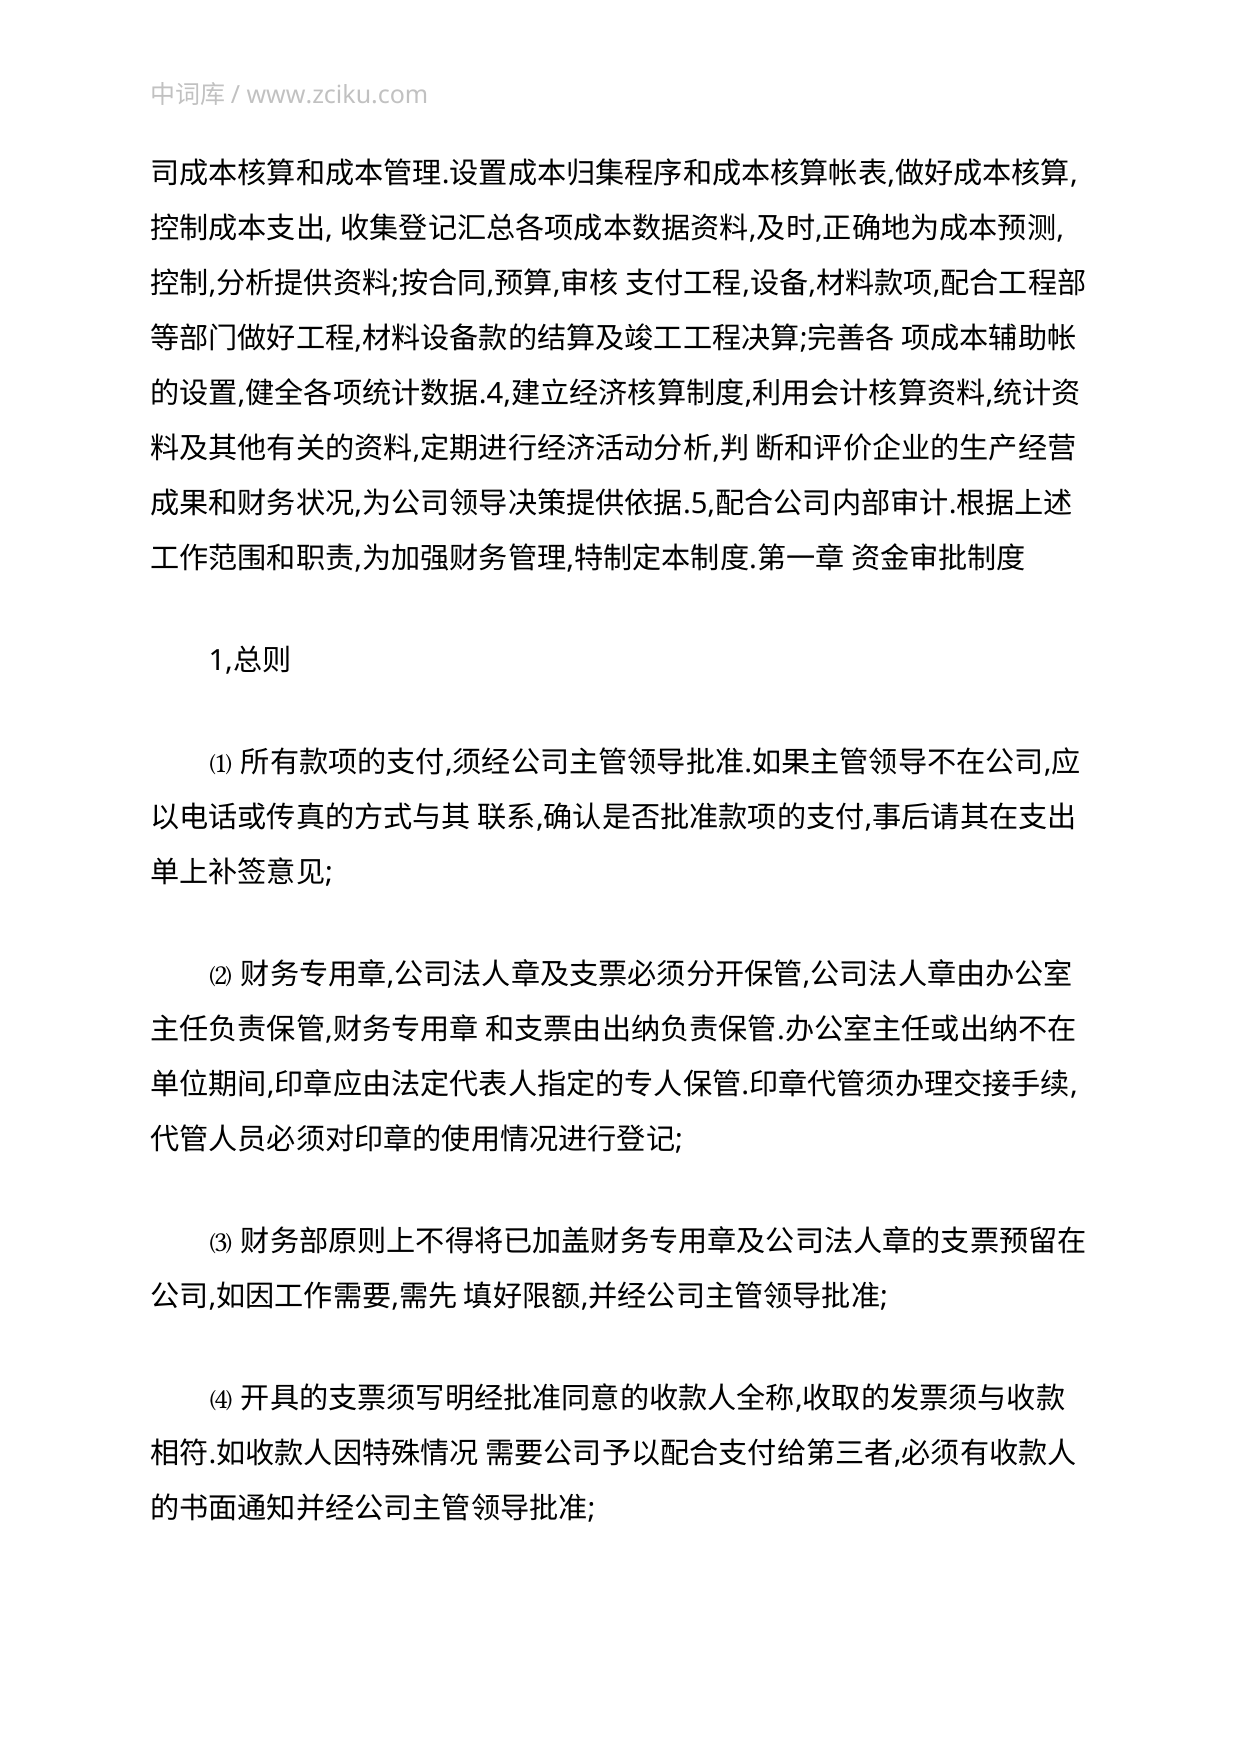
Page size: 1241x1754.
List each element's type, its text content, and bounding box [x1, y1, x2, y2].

text 1,总则 [150, 637, 1090, 679]
text ⑵ 财务专用章,公司法人章及支票必须分开保管,公司法人章由办公室主任负责保管,财务专用章 和支票由出纳负责保管.办公室主任或出纳不在单位期间,印章应由法定代表人指定的专人保管.印章代管须办理交接手续,代管人员必须对印章的使用情况进行登记; [150, 951, 1090, 1158]
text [150, 150, 1090, 577]
text ⑶ 财务部原则上不得将已加盖财务专用章及公司法人章的支票预留在公司,如因工作需要,需先 填好限额,并经公司主管领导批准; [150, 1218, 1090, 1315]
text ⑷ 开具的支票须写明经批准同意的收款人全称,收取的发票须与收款相符.如收款人因特殊情况 需要公司予以配合支付给第三者,必须有收款人的书面通知并经公司主管领导批准; [150, 1375, 1090, 1527]
text ⑴ 所有款项的支付,须经公司主管领导批准.如果主管领导不在公司,应以电话或传真的方式与其 联系,确认是否批准款项的支付,事后请其在支出单上补签意见; [150, 739, 1090, 891]
